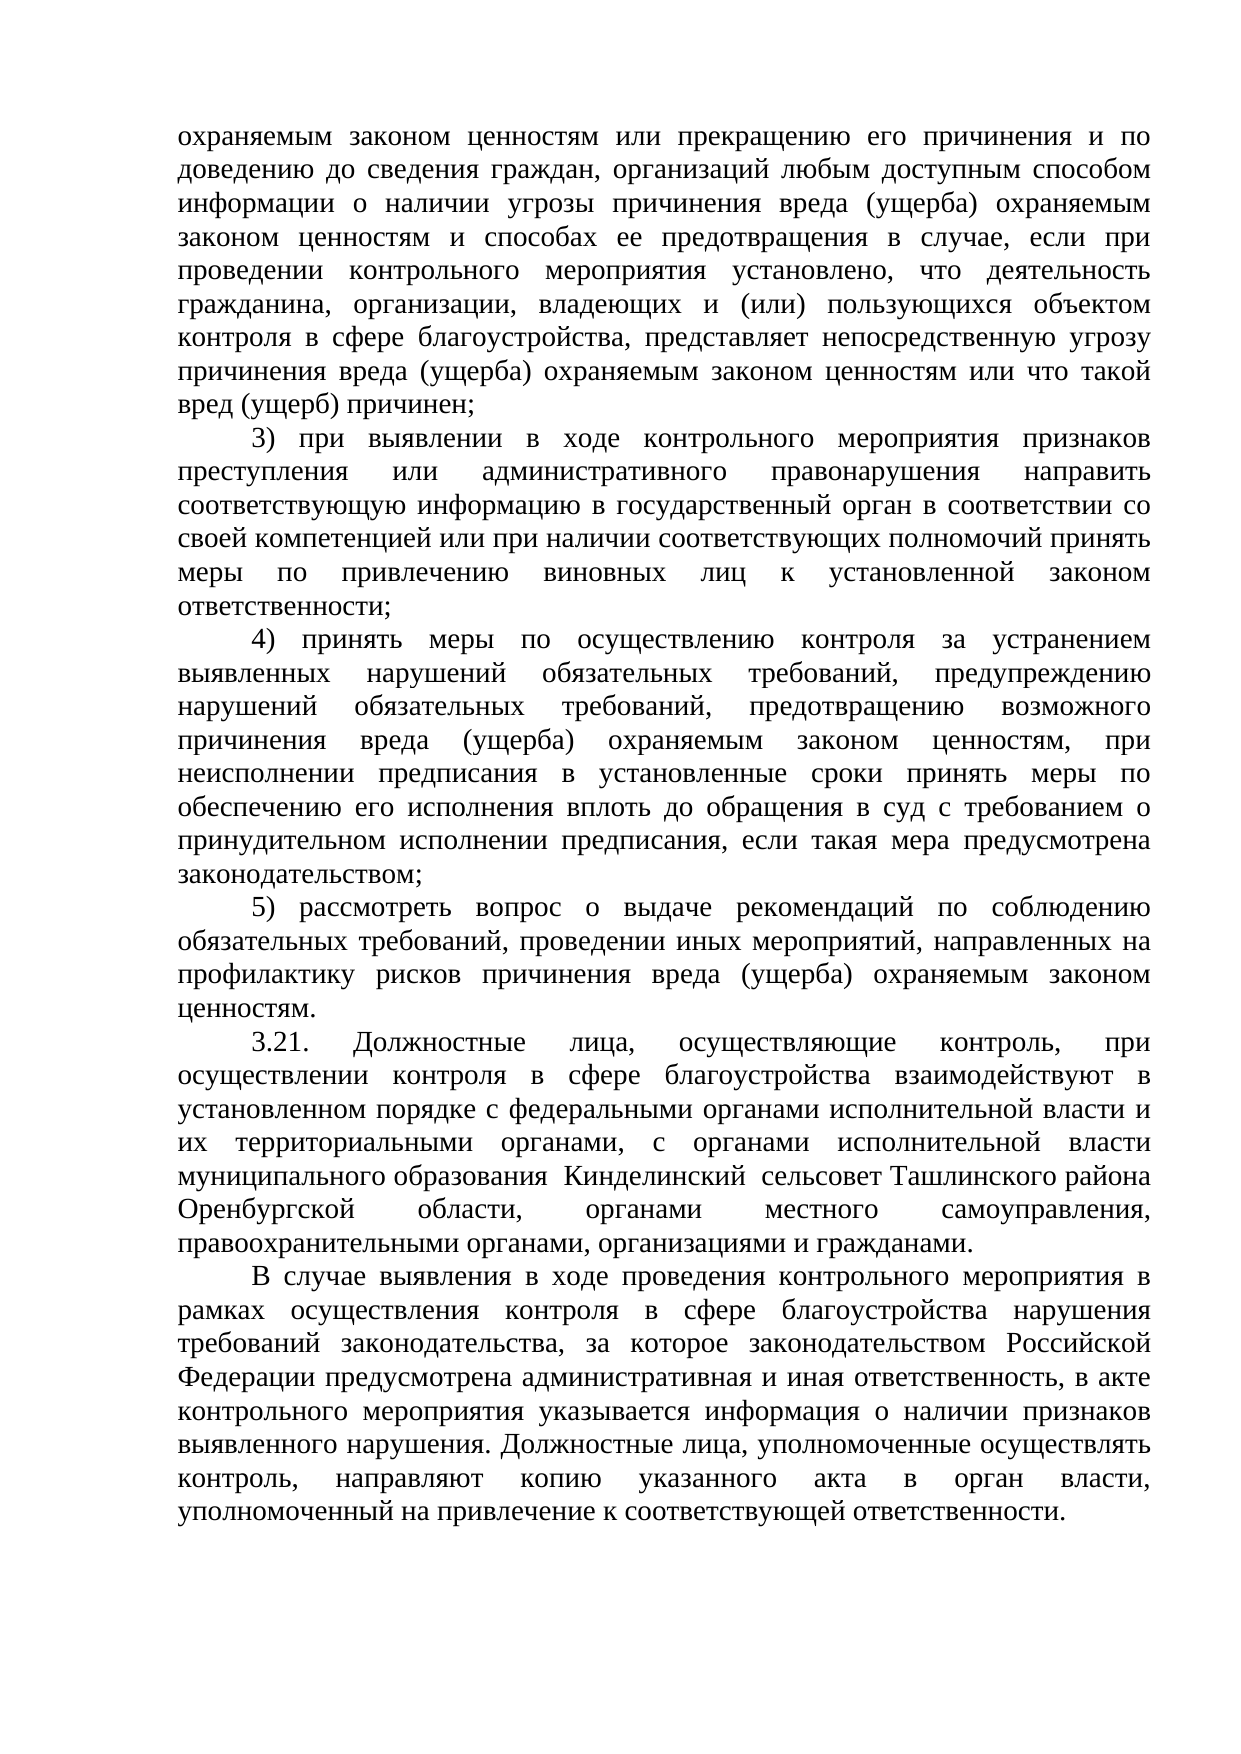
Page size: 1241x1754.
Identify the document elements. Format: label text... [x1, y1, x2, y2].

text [177, 118, 1152, 420]
text В случае выявления в ходе проведения контрольного мероприятия в рамках осуществления контроля в сфере благоустройства нарушения требований законодательства, за которое законодательством Российской Федерации предусмотрена административная и иная ответственность, в акте контрольного мероприятия указывается информация о наличии признаков выявленного нарушения. Должностные лица, уполномоченные осуществлять контроль, направляют копию указанного акта в орган власти, уполномоченный на привлечение к соответствующей ответственности. [177, 1258, 1152, 1527]
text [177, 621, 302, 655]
text 3.21. Должностные лица, осуществляющие контроль, при осуществлении контроля в сфере благоустройства взаимодействуют в установленном порядке с федеральными органами исполнительной власти и их территориальными органами, с органами исполнительной власти муниципального образования Кинделинский сельсовет Ташлинского района Оренбургской области, органами местного самоуправления, правоохранительными органами, организациями и гражданами. [177, 1024, 1152, 1258]
text 3) при выявлении в ходе контрольного мероприятия признаков преступления или административного правонарушения направить соответствующую информацию в государственный орган в соответствии со своей компетенцией или при наличии соответствующих полномочий принять меры по привлечению виновных лиц к установленной законом ответственности; [177, 420, 1152, 621]
text 5) рассмотреть вопрос о выдаче рекомендаций по соблюдению обязательных требований, проведении иных мероприятий, направленных на профилактику рисков причинения вреда (ущерба) охраняемым законом ценностям. [177, 889, 1152, 1024]
